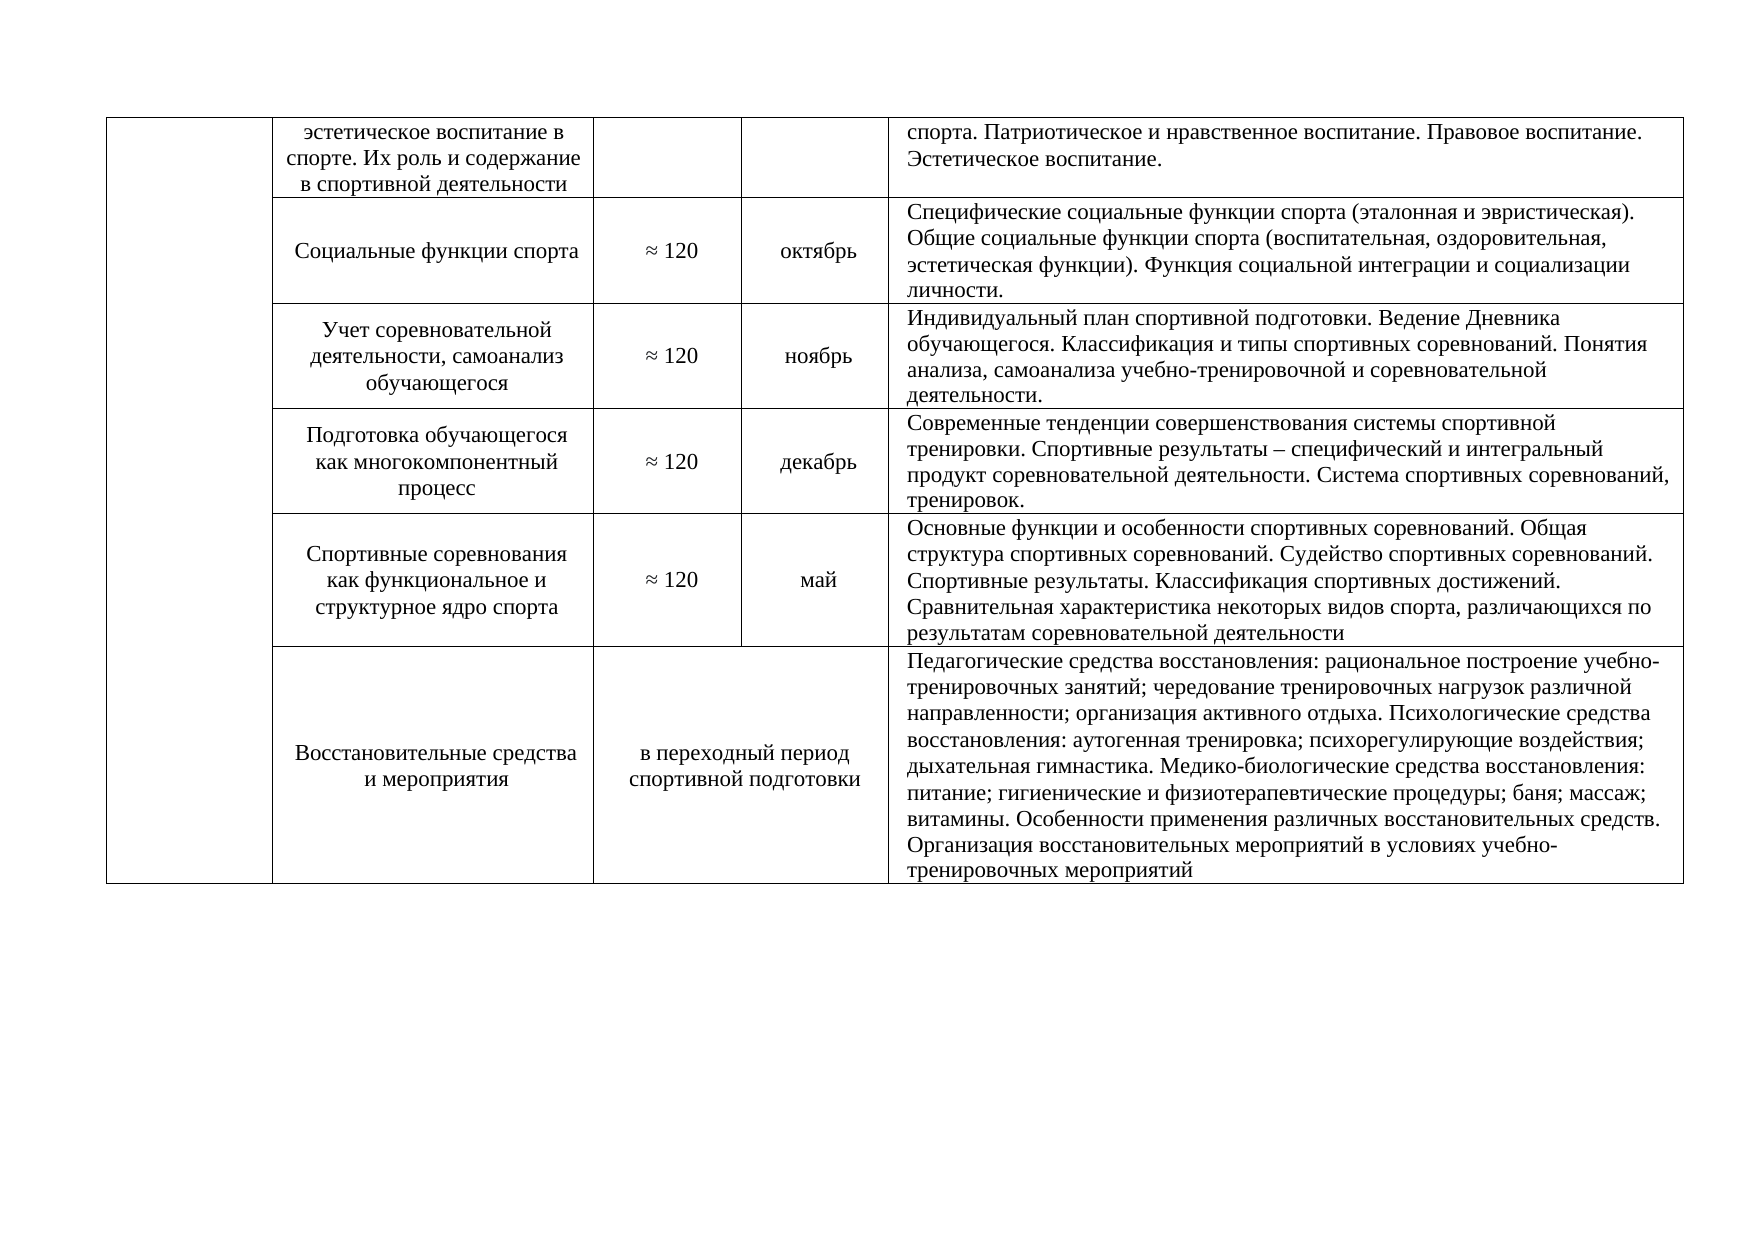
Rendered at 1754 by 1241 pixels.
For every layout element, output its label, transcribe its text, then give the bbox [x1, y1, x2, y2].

table_cell Подготовка обучающегося как многокомпонентный процесс [273, 409, 593, 513]
table_cell ≈ 120 [594, 409, 741, 513]
table_cell Спортивные соревнования как функциональное и структурное ядро спорта [273, 514, 593, 646]
table_cell Индивидуальный план спортивной подготовки. Ведение Дневника обучающегося. Классификация и типы спортивных соревнований. Понятия анализа, самоанализа учебно-тренировочной и соревновательной деятельности. [889, 304, 1683, 408]
table_cell Специфические социальные функции спорта (эталонная и эвристическая). Общие социальные функции спорта (воспитательная, оздоровительная, эстетическая функции). Функция социальной интеграции и социализации личности. [889, 198, 1683, 302]
table_cell Учет соревновательной деятельности, самоанализ обучающегося [273, 304, 593, 408]
table_header [107, 118, 272, 883]
table_cell ≈ 120 [594, 304, 741, 408]
table_header эстетическое воспитание в спорте. Их роль и содержание в спортивной деятельности [273, 118, 593, 197]
table_cell Восстановительные средства и мероприятия [273, 647, 593, 883]
table_cell ≈ 120 [594, 198, 741, 302]
table_cell Педагогические средства восстановления: рациональное построение учебно- тренировочных занятий; чередование тренировочных нагрузок различной направленности; организация активного отдыха. Психологические средства восстановления: аутогенная тренировка; психорегулирующие воздействия; дыхательная гимнастика. Медико-биологические средства восстановления: питание; гигиенические и физиотерапевтические процедуры; баня; массаж; витамины. Особенности применения различных восстановительных средств. Организация восстановительных мероприятий в условиях учебно- тренировочных мероприятий [889, 647, 1683, 883]
table_cell Основные функции и особенности спортивных соревнований. Общая структура спортивных соревнований. Судейство спортивных соревнований. Спортивные результаты. Классификация спортивных достижений. Сравнительная характеристика некоторых видов спорта, различающихся по результатам соревновательной деятельности [889, 514, 1683, 646]
table_header [594, 118, 741, 197]
table_cell Современные тенденции совершенствования системы спортивной тренировки. Спортивные результаты – специфический и интегральный продукт соревновательной деятельности. Система спортивных соревнований, тренировок. [889, 409, 1683, 513]
table_cell ≈ 120 [594, 514, 741, 646]
table_header спорта. Патриотическое и нравственное воспитание. Правовое воспитание. Эстетическое воспитание. [889, 118, 1683, 197]
table_cell май [742, 514, 888, 646]
table_cell в переходный период спортивной подготовки [594, 647, 888, 883]
table_cell октябрь [742, 198, 888, 302]
table_cell декабрь [742, 409, 888, 513]
table_cell Социальные функции спорта [273, 198, 593, 302]
table_header [742, 118, 888, 197]
table_cell ноябрь [742, 304, 888, 408]
